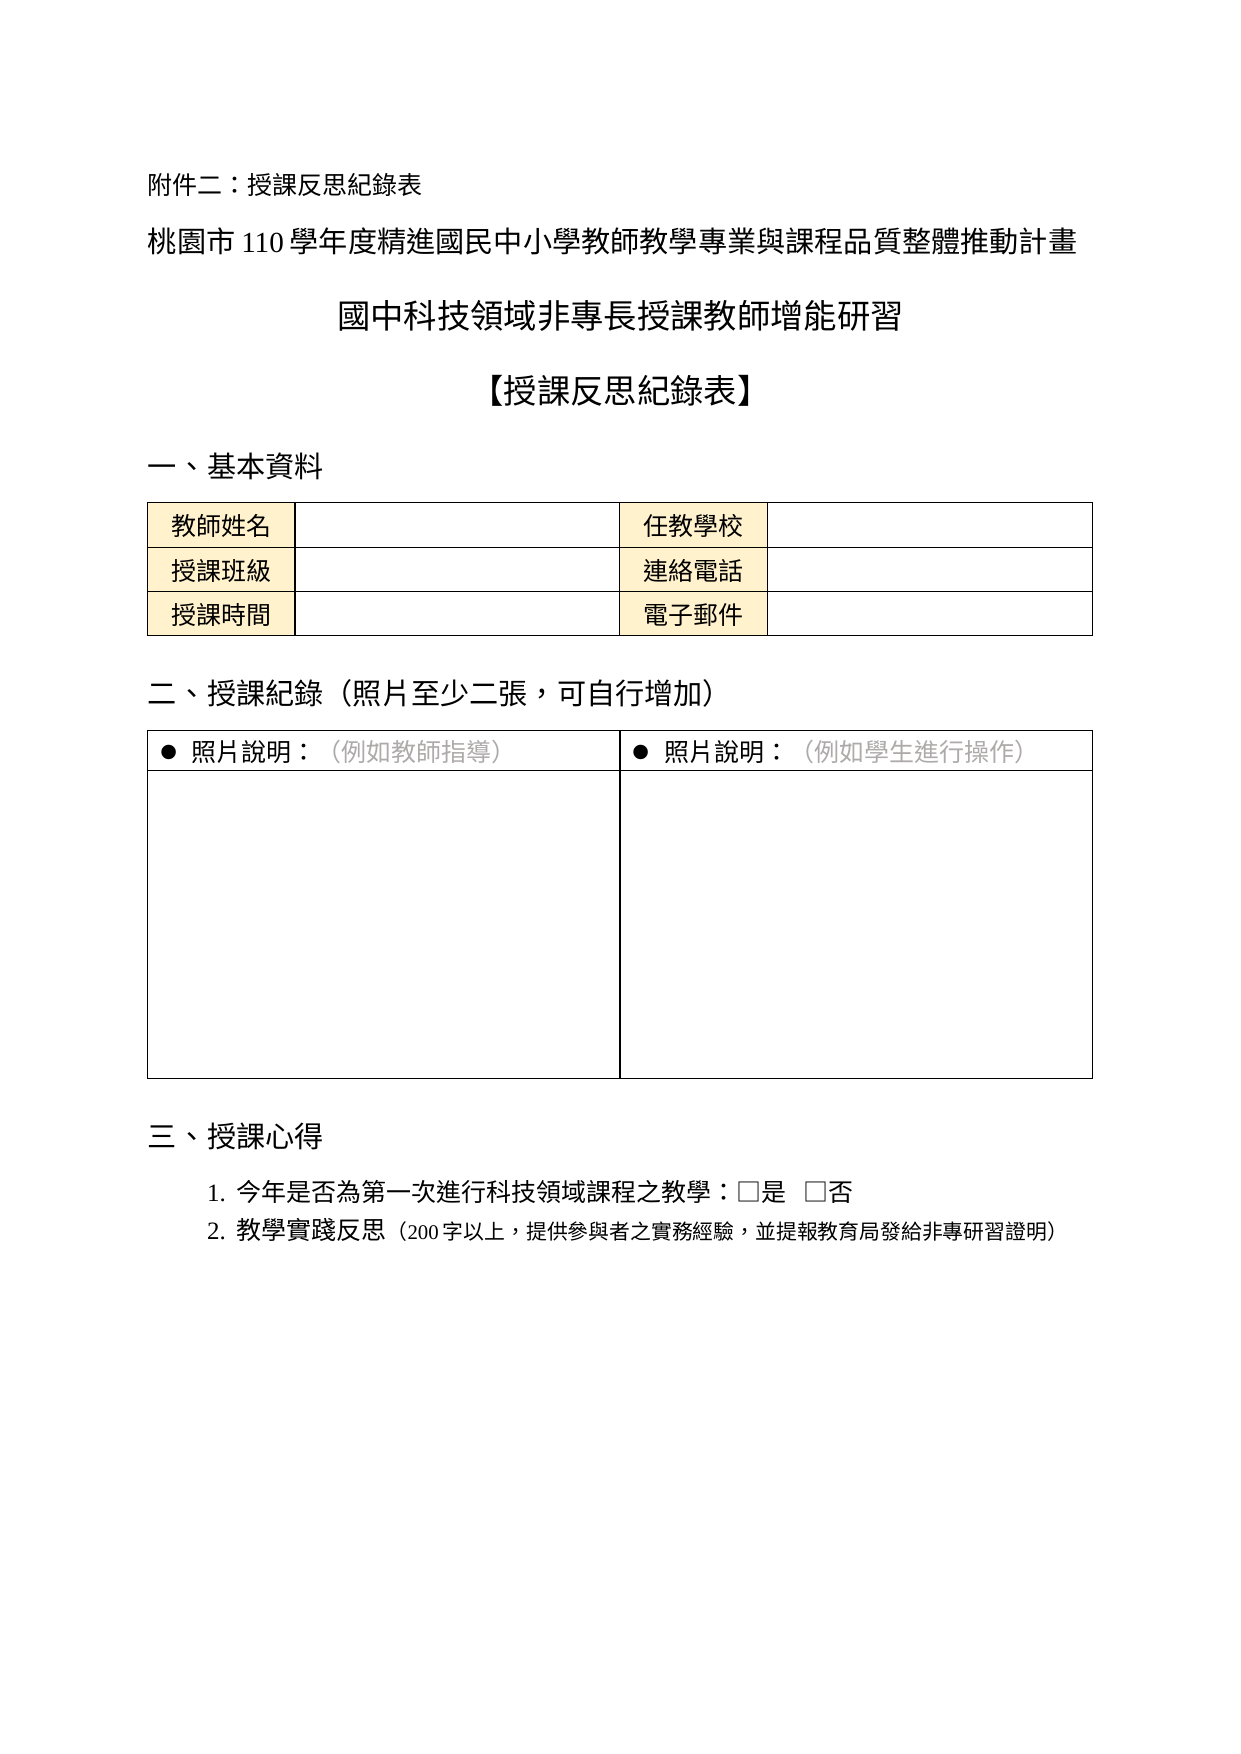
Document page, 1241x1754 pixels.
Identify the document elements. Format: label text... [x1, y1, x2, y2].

table_cell 授課班級 [148, 548, 294, 591]
text 國中科技領域非專長授課教師增能研習 [148, 277, 1092, 352]
table_cell 授課時間 [148, 592, 294, 635]
text 附件二：授課反思紀錄表 [148, 164, 1092, 202]
table_header 任教學校 [620, 503, 767, 547]
text 桃園市110學年度精進國民中小學教師教學專業與課程品質整體推動計畫 [148, 202, 1092, 277]
table_cell 電子郵件 [620, 592, 767, 635]
list 今年是否為第一次進行科技領域課程之教學：□是 □否 [207, 1172, 1092, 1210]
table_cell [621, 771, 1092, 1077]
table_cell [148, 771, 619, 1077]
table_header 照片說明：（例如學生進行操作） [621, 731, 1092, 770]
table_header 照片說明：（例如教師指導） [148, 731, 619, 770]
table_header [296, 503, 619, 547]
table_header 教師姓名 [148, 503, 294, 547]
table_cell 連絡電話 [620, 548, 767, 591]
list 教學實踐反思（200字以上，提供參與者之實務經驗，並提報教育局發給非專研習證明） [207, 1210, 1092, 1247]
table_cell [768, 592, 1092, 635]
table_cell [296, 548, 619, 591]
table_cell [768, 548, 1092, 591]
text 【授課反思紀錄表】 [148, 352, 1092, 427]
table_cell [296, 592, 619, 635]
list 授課心得 [148, 1097, 1092, 1172]
list 基本資料 [148, 427, 1092, 502]
table_header [768, 503, 1092, 547]
list 授課紀錄（照片至少二張，可自行增加） [148, 654, 1092, 729]
